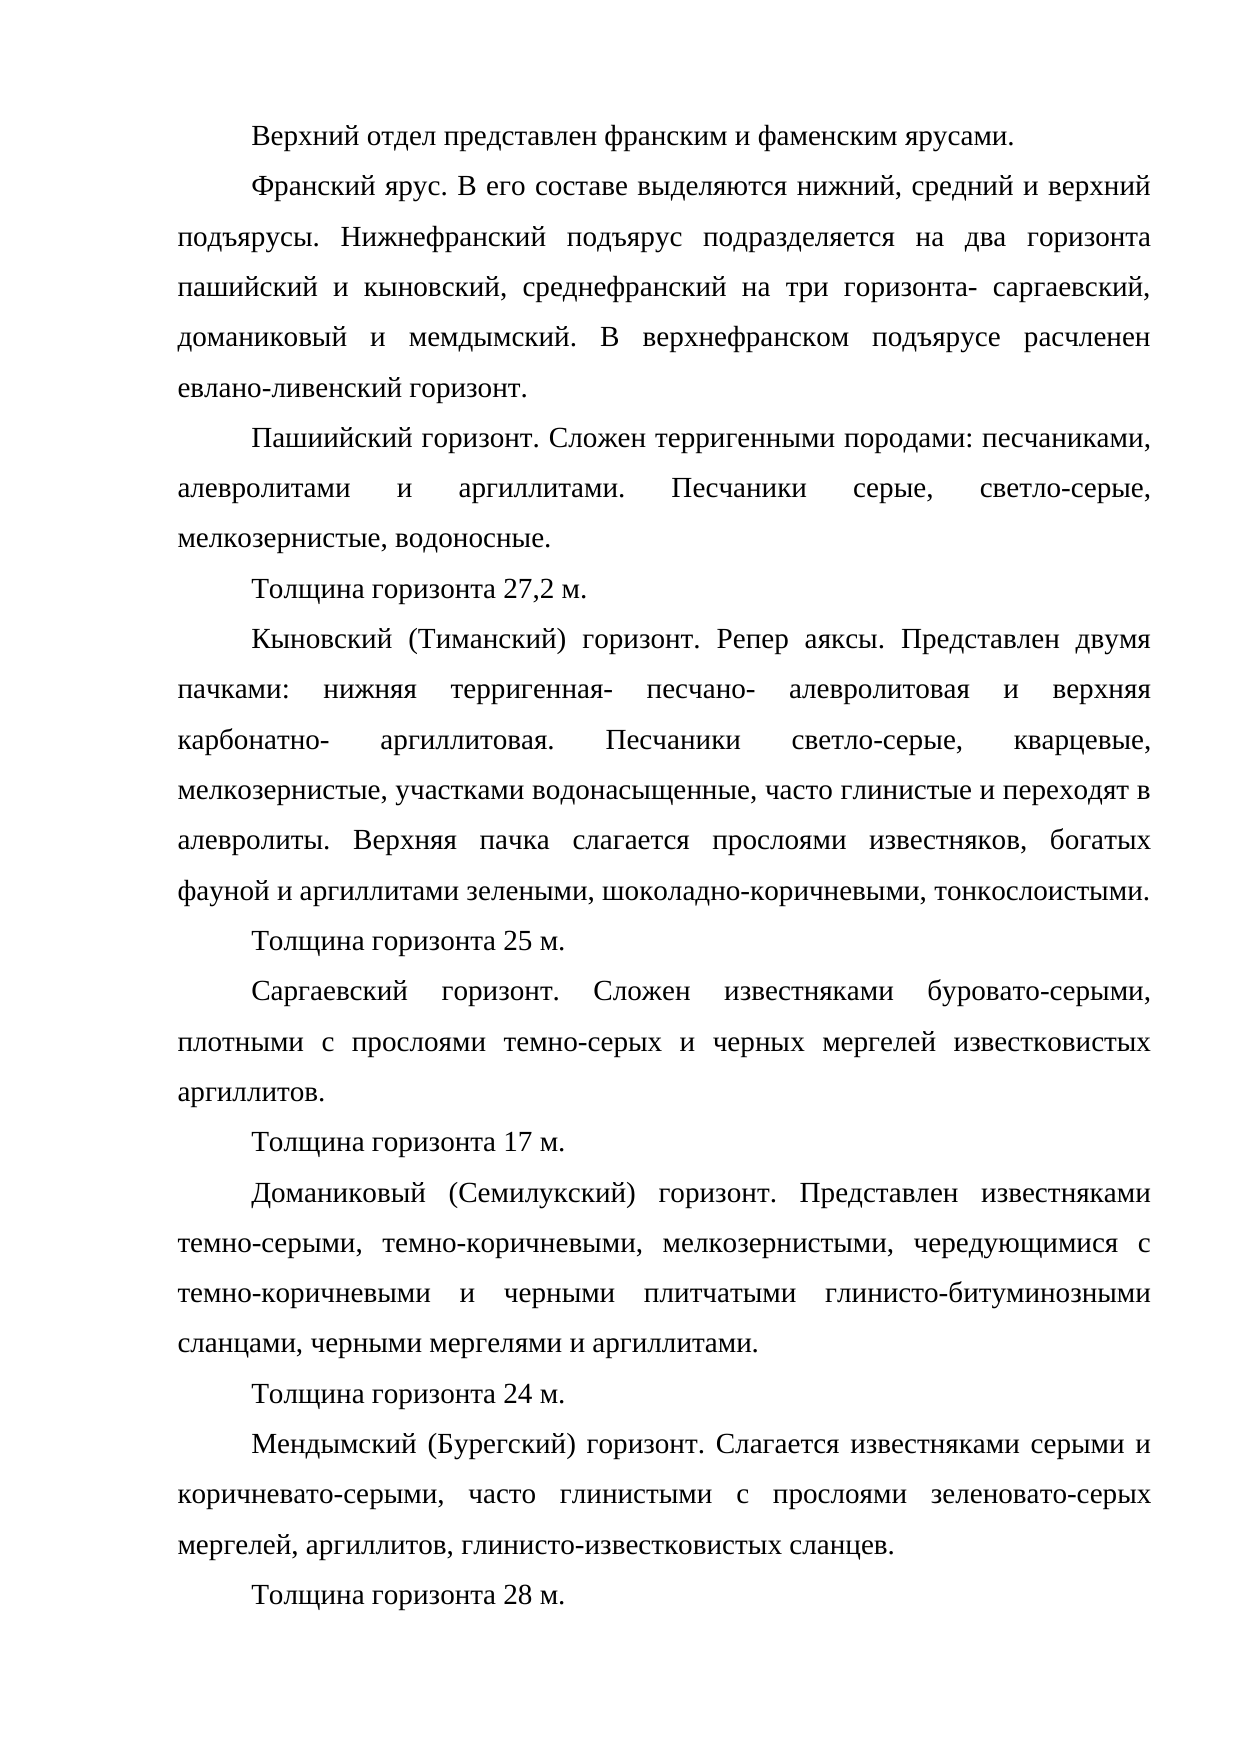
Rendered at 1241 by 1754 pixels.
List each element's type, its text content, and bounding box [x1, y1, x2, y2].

text Толщина горизонта . [177, 1376, 1152, 1409]
text Толщина горизонта . [177, 1577, 1152, 1611]
text Кыновский (Тиманский) горизонт. Репер аяксы. Представлен двумя пачками: нижняя терригенная- песчано- алевролитовая и верхняя карбонатно- аргиллитовая. Песчаники светло-серые, кварцевые, мелкозернистые, участками водонасыщенные, часто глинистые и переходят в алевролиты. Верхняя пачка слагается прослоями известняков, богатых фауной и аргиллитами зелеными, шоколадно-коричневыми, тонкослоистыми. [177, 621, 1152, 906]
text Франский ярус. В его составе выделяются нижний, средний и верхний подъярусы. Нижнефранский подъярус подразделяется на два горизонта пашийский и кыновский, среднефранский на три горизонта- саргаевский, доманиковый и мемдымский. В верхнефранском подъярусе расчленен евлано-ливенский горизонт. [177, 168, 1152, 403]
text Саргаевский горизонт. Сложен известняками буровато-серыми, плотными с прослоями темно-серых и черных мергелей известковистых аргиллитов. [177, 973, 1152, 1108]
text Верхний отдел представлен франским и фаменским ярусами. [177, 118, 1152, 152]
text Толщина горизонта . [177, 923, 1152, 957]
text Доманиковый (Семилукский) горизонт. Представлен известняками темно-серыми, темно-коричневыми, мелкозернистыми, чередующимися с темно-коричневыми и черными плитчатыми глинисто-битуминозными сланцами, черными мергелями и аргиллитами. [177, 1175, 1152, 1359]
text Толщина горизонта . [177, 1124, 1152, 1158]
text Мендымский (Бурегский) горизонт. Слагается известняками серыми и коричневато-серыми, часто глинистыми с прослоями зеленовато-серых мергелей, аргиллитов, глинисто-известковистых сланцев. [177, 1426, 1152, 1560]
text Толщина горизонта . [177, 571, 1152, 604]
text Пашиийский горизонт. Сложен терригенными породами: песчаниками, алевролитами и аргиллитами. Песчаники серые, светло-серые, мелкозернистые, водоносные. [177, 420, 1152, 554]
